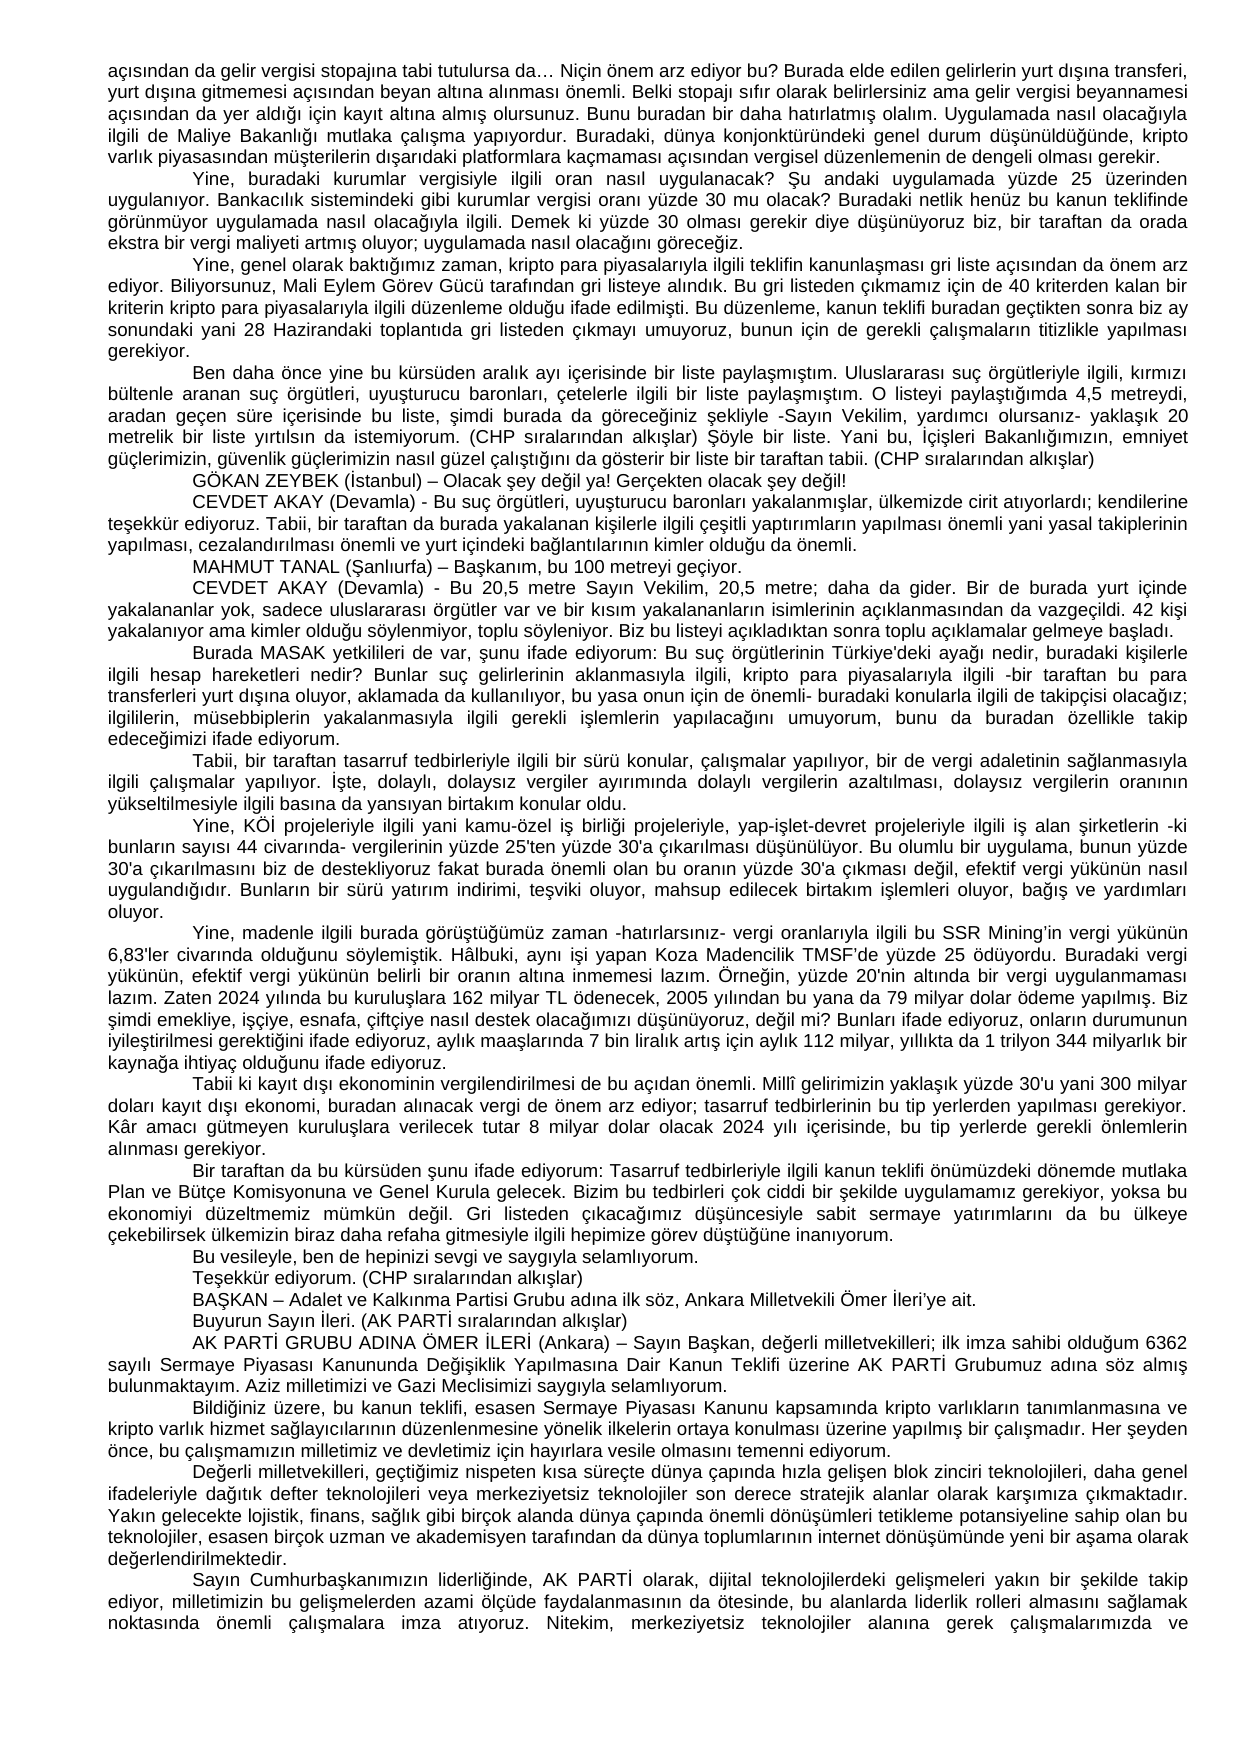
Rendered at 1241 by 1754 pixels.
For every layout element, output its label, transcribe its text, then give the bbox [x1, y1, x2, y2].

text Tabii ki kayıt dışı ekonominin vergilendirilmesi de bu açıdan önemli. Millî gelirimizin yaklaşık yüzde 30'u yani 300 milyar doları kayıt dışı ekonomi, buradan alınacak vergi de önem arz ediyor; tasarruf tedbirlerinin bu tip yerlerden yapılması gerekiyor. Kâr amacı gütmeyen kuruluşlara verilecek tutar 8 milyar dolar olacak 2024 yılı içerisinde, bu tip yerlerde gerekli önlemlerin alınması gerekiyor. [108, 1073, 1189, 1159]
text Bir taraftan da bu kürsüden şunu ifade ediyorum: Tasarruf tedbirleriyle ilgili kanun teklifi önümüzdeki dönemde mutlaka Plan ve Bütçe Komisyonuna ve Genel Kurula gelecek. Bizim bu tedbirleri çok ciddi bir şekilde uygulamamız gerekiyor, yoksa bu ekonomiyi düzeltmemiz mümkün değil. Gri listeden çıkacağımız düşüncesiyle sabit sermaye yatırımlarını da bu ülkeye çekebilirsek ülkemizin biraz daha refaha gitmesiyle ilgili hepimize görev düştüğüne inanıyorum. [108, 1159, 1189, 1246]
text Ben daha önce yine bu kürsüden aralık ayı içerisinde bir liste paylaşmıştım. Uluslararası suç örgütleriyle ilgili, kırmızı bültenle aranan suç örgütleri, uyuşturucu baronları, çetelerle ilgili bir liste paylaşmıştım. O listeyi paylaştığımda 4,5 metreydi, aradan geçen süre içerisinde bu liste, şimdi burada da göreceğiniz şekliyle -Sayın Vekilim, yardımcı olursanız- yaklaşık 20 metrelik bir liste yırtılsın da istemiyorum. (CHP sıralarından alkışlar) Şöyle bir liste. Yani bu, İçişleri Bakanlığımızın, emniyet güçlerimizin, güvenlik güçlerimizin nasıl güzel çalıştığını da gösterir bir liste bir taraftan tabii. (CHP sıralarından alkışlar) [108, 362, 1189, 469]
text AK PARTİ GRUBU ADINA ÖMER İLERİ (Ankara) – Sayın Başkan, değerli milletvekilleri; ilk imza sahibi olduğum 6362 sayılı Sermaye Piyasası Kanununda Değişiklik Yapılmasına Dair Kanun Teklifi üzerine AK PARTİ Grubumuz adına söz almış bulunmaktayım. Aziz milletimizi ve Gazi Meclisimizi saygıyla selamlıyorum. [108, 1332, 1189, 1397]
text GÖKAN ZEYBEK (İstanbul) – Olacak şey değil ya! Gerçekten olacak şey değil! [108, 469, 1189, 491]
text Teşekkür ediyorum. (CHP sıralarından alkışlar) [108, 1267, 1189, 1289]
text Yine, genel olarak baktığımız zaman, kripto para piyasalarıyla ilgili teklifin kanunlaşması gri liste açısından da önem arz ediyor. Biliyorsunuz, Mali Eylem Görev Gücü tarafından gri listeye alındık. Bu gri listeden çıkmamız için de 40 kriterden kalan bir kriterin kripto para piyasalarıyla ilgili düzenleme olduğu ifade edilmişti. Bu düzenleme, kanun teklifi buradan geçtikten sonra biz ay sonundaki yani 28 Hazirandaki toplantıda gri listeden çıkmayı umuyoruz, bunun için de gerekli çalışmaların titizlikle yapılması gerekiyor. [108, 254, 1189, 362]
text Değerli milletvekilleri, geçtiğimiz nispeten kısa süreçte dünya çapında hızla gelişen blok zinciri teknolojileri, daha genel ifadeleriyle dağıtık defter teknolojileri veya merkeziyetsiz teknolojiler son derece stratejik alanlar olarak karşımıza çıkmaktadır. Yakın gelecekte lojistik, finans, sağlık gibi birçok alanda dünya çapında önemli dönüşümleri tetikleme potansiyeline sahip olan bu teknolojiler, esasen birçok uzman ve akademisyen tarafından da dünya toplumlarının internet dönüşümünde yeni bir aşama olarak değerlendirilmektedir. [108, 1461, 1189, 1569]
text Buyurun Sayın İleri. (AK PARTİ sıralarından alkışlar) [108, 1310, 1189, 1332]
text Yine, madenle ilgili burada görüştüğümüz zaman -hatırlarsınız- vergi oranlarıyla ilgili bu SSR Mining’in vergi yükünün 6,83'ler civarında olduğunu söylemiştik. Hâlbuki, aynı işi yapan Koza Madencilik TMSF’de yüzde 25 ödüyordu. Buradaki vergi yükünün, efektif vergi yükünün belirli bir oranın altına inmemesi lazım. Örneğin, yüzde 20'nin altında bir vergi uygulanmaması lazım. Zaten 2024 yılında bu kuruluşlara 162 milyar TL ödenecek, 2005 yılından bu yana da 79 milyar dolar ödeme yapılmış. Biz şimdi emekliye, işçiye, esnafa, çiftçiye nasıl destek olacağımızı düşünüyoruz, değil mi? Bunları ifade ediyoruz, onların durumunun iyileştirilmesi gerektiğini ifade ediyoruz, aylık maaşlarında 7 bin liralık artış için aylık 112 milyar, yıllıkta da 1 trilyon 344 milyarlık bir kaynağa ihtiyaç olduğunu ifade ediyoruz. [108, 922, 1189, 1073]
text Yine, buradaki kurumlar vergisiyle ilgili oran nasıl uygulanacak? Şu andaki uygulamada yüzde 25 üzerinden uygulanıyor. Bankacılık sistemindeki gibi kurumlar vergisi oranı yüzde 30 mu olacak? Buradaki netlik henüz bu kanun teklifinde görünmüyor uygulamada nasıl olacağıyla ilgili. Demek ki yüzde 30 olması gerekir diye düşünüyoruz biz, bir taraftan da orada ekstra bir vergi maliyeti artmış oluyor; uygulamada nasıl olacağını göreceğiz. [108, 167, 1189, 254]
text Burada MASAK yetkilileri de var, şunu ifade ediyorum: Bu suç örgütlerinin Türkiye'deki ayağı nedir, buradaki kişilerle ilgili hesap hareketleri nedir? Bunlar suç gelirlerinin aklanmasıyla ilgili, kripto para piyasalarıyla ilgili -bir taraftan bu para transferleri yurt dışına oluyor, aklamada da kullanılıyor, bu yasa onun için de önemli- buradaki konularla ilgili de takipçisi olacağız; ilgililerin, müsebbiplerin yakalanmasıyla ilgili gerekli işlemlerin yapılacağını umuyorum, bunu da buradan özellikle takip edeceğimizi ifade ediyorum. [108, 642, 1189, 750]
text Tabii, bir taraftan tasarruf tedbirleriyle ilgili bir sürü konular, çalışmalar yapılıyor, bir de vergi adaletinin sağlanmasıyla ilgili çalışmalar yapılıyor. İşte, dolaylı, dolaysız vergiler ayırımında dolaylı vergilerin azaltılması, dolaysız vergilerin oranının yükseltilmesiyle ilgili basına da yansıyan birtakım konular oldu. [108, 750, 1189, 814]
text Bu vesileyle, ben de hepinizi sevgi ve saygıyla selamlıyorum. [108, 1246, 1189, 1267]
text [108, 60, 1189, 167]
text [108, 1569, 1189, 1634]
text Bildiğiniz üzere, bu kanun teklifi, esasen Sermaye Piyasası Kanunu kapsamında kripto varlıkların tanımlanmasına ve kripto varlık hizmet sağlayıcılarının düzenlenmesine yönelik ilkelerin ortaya konulması üzerine yapılmış bir çalışmadır. Her şeyden önce, bu çalışmamızın milletimiz ve devletimiz için hayırlara vesile olmasını temenni ediyorum. [108, 1397, 1189, 1461]
text CEVDET AKAY (Devamla) - Bu Sayın Vekilim, ; daha da gider. Bir de burada yurt içinde yakalananlar yok, sadece uluslararası örgütler var ve bir kısım yakalananların isimlerinin açıklanmasından da vazgeçildi. 42 kişi yakalanıyor ama kimler olduğu söylenmiyor, toplu söyleniyor. Biz bu listeyi açıkladıktan sonra toplu açıklamalar gelmeye başladı. [108, 577, 1189, 642]
text BAŞKAN – Adalet ve Kalkınma Partisi Grubu adına ilk söz, Ankara Milletvekili Ömer İleri’ye ait. [108, 1289, 1189, 1310]
text CEVDET AKAY (Devamla) - Bu suç örgütleri, uyuşturucu baronları yakalanmışlar, ülkemizde cirit atıyorlardı; kendilerine teşekkür ediyoruz. Tabii, bir taraftan da burada yakalanan kişilerle ilgili çeşitli yaptırımların yapılması önemli yani yasal takiplerinin yapılması, cezalandırılması önemli ve yurt içindeki bağlantılarının kimler olduğu da önemli. [108, 491, 1189, 556]
text Yine, KÖİ projeleriyle ilgili yani kamu-özel iş birliği projeleriyle, yap-işlet-devret projeleriyle ilgili iş alan şirketlerin -ki bunların sayısı 44 civarında- vergilerinin yüzde 25'ten yüzde 30'a çıkarılması düşünülüyor. Bu olumlu bir uygulama, bunun yüzde 30'a çıkarılmasını biz de destekliyoruz fakat burada önemli olan bu oranın yüzde 30'a çıkması değil, efektif vergi yükünün nasıl uygulandığıdır. Bunların bir sürü yatırım indirimi, teşviki oluyor, mahsup edilecek birtakım işlemleri oluyor, bağış ve yardımları oluyor. [108, 814, 1189, 922]
text MAHMUT TANAL (Şanlıurfa) – Başkanım, bu 100 metreyi geçiyor. [108, 556, 1189, 577]
